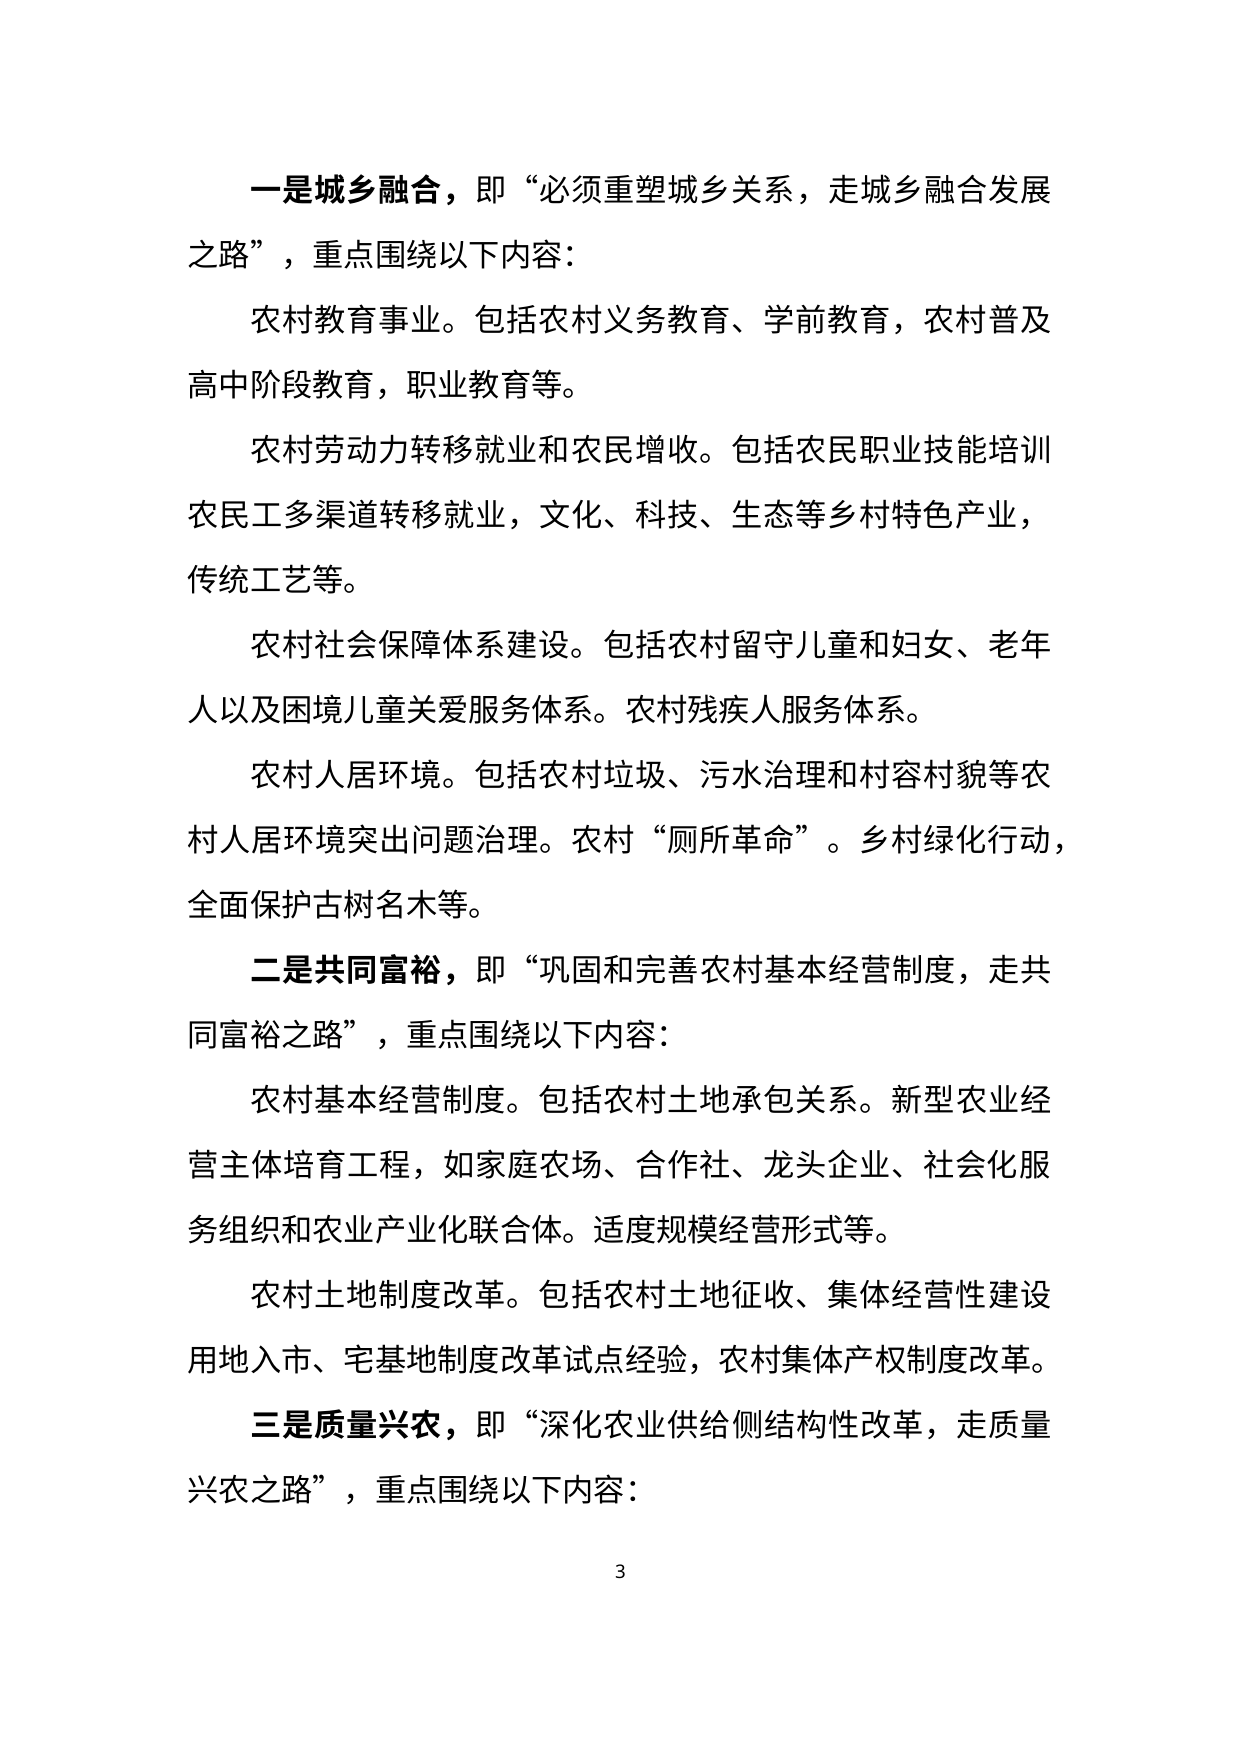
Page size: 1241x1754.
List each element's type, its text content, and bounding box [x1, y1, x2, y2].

text 农村教育事业。包括农村义务教育、学前教育，农村普及高中阶段教育，职业教育等。 [187, 285, 1053, 415]
text 农村劳动力转移就业和农民增收。包括农民职业技能培训，农民工多渠道转移就业，文化、科技、生态等乡村特色产业，传统工艺等。 [187, 415, 1053, 610]
text 二是共同富裕，即“巩固和完善农村基本经营制度，走共同富裕之路”，重点围绕以下内容： [187, 935, 1053, 1065]
text 农村土地制度改革。包括农村土地征收、集体经营性建设用地入市、宅基地制度改革试点经验，农村集体产权制度改革。 [187, 1260, 1053, 1390]
text 三是质量兴农，即“深化农业供给侧结构性改革，走质量兴农之路”，重点围绕以下内容： [187, 1390, 1053, 1520]
text 一是城乡融合，即“必须重塑城乡关系，走城乡融合发展之路”，重点围绕以下内容： [187, 155, 1053, 285]
text 农村社会保障体系建设。包括农村留守儿童和妇女、老年人以及困境儿童关爱服务体系。农村残疾人服务体系。 [187, 610, 1053, 740]
text 农村基本经营制度。包括农村土地承包关系。新型农业经营主体培育工程，如家庭农场、合作社、龙头企业、社会化服务组织和农业产业化联合体。适度规模经营形式等。 [187, 1065, 1053, 1260]
text 农村人居环境。包括农村垃圾、污水治理和村容村貌等农村人居环境突出问题治理。农村“厕所革命”。乡村绿化行动，全面保护古树名木等。 [187, 740, 1053, 935]
